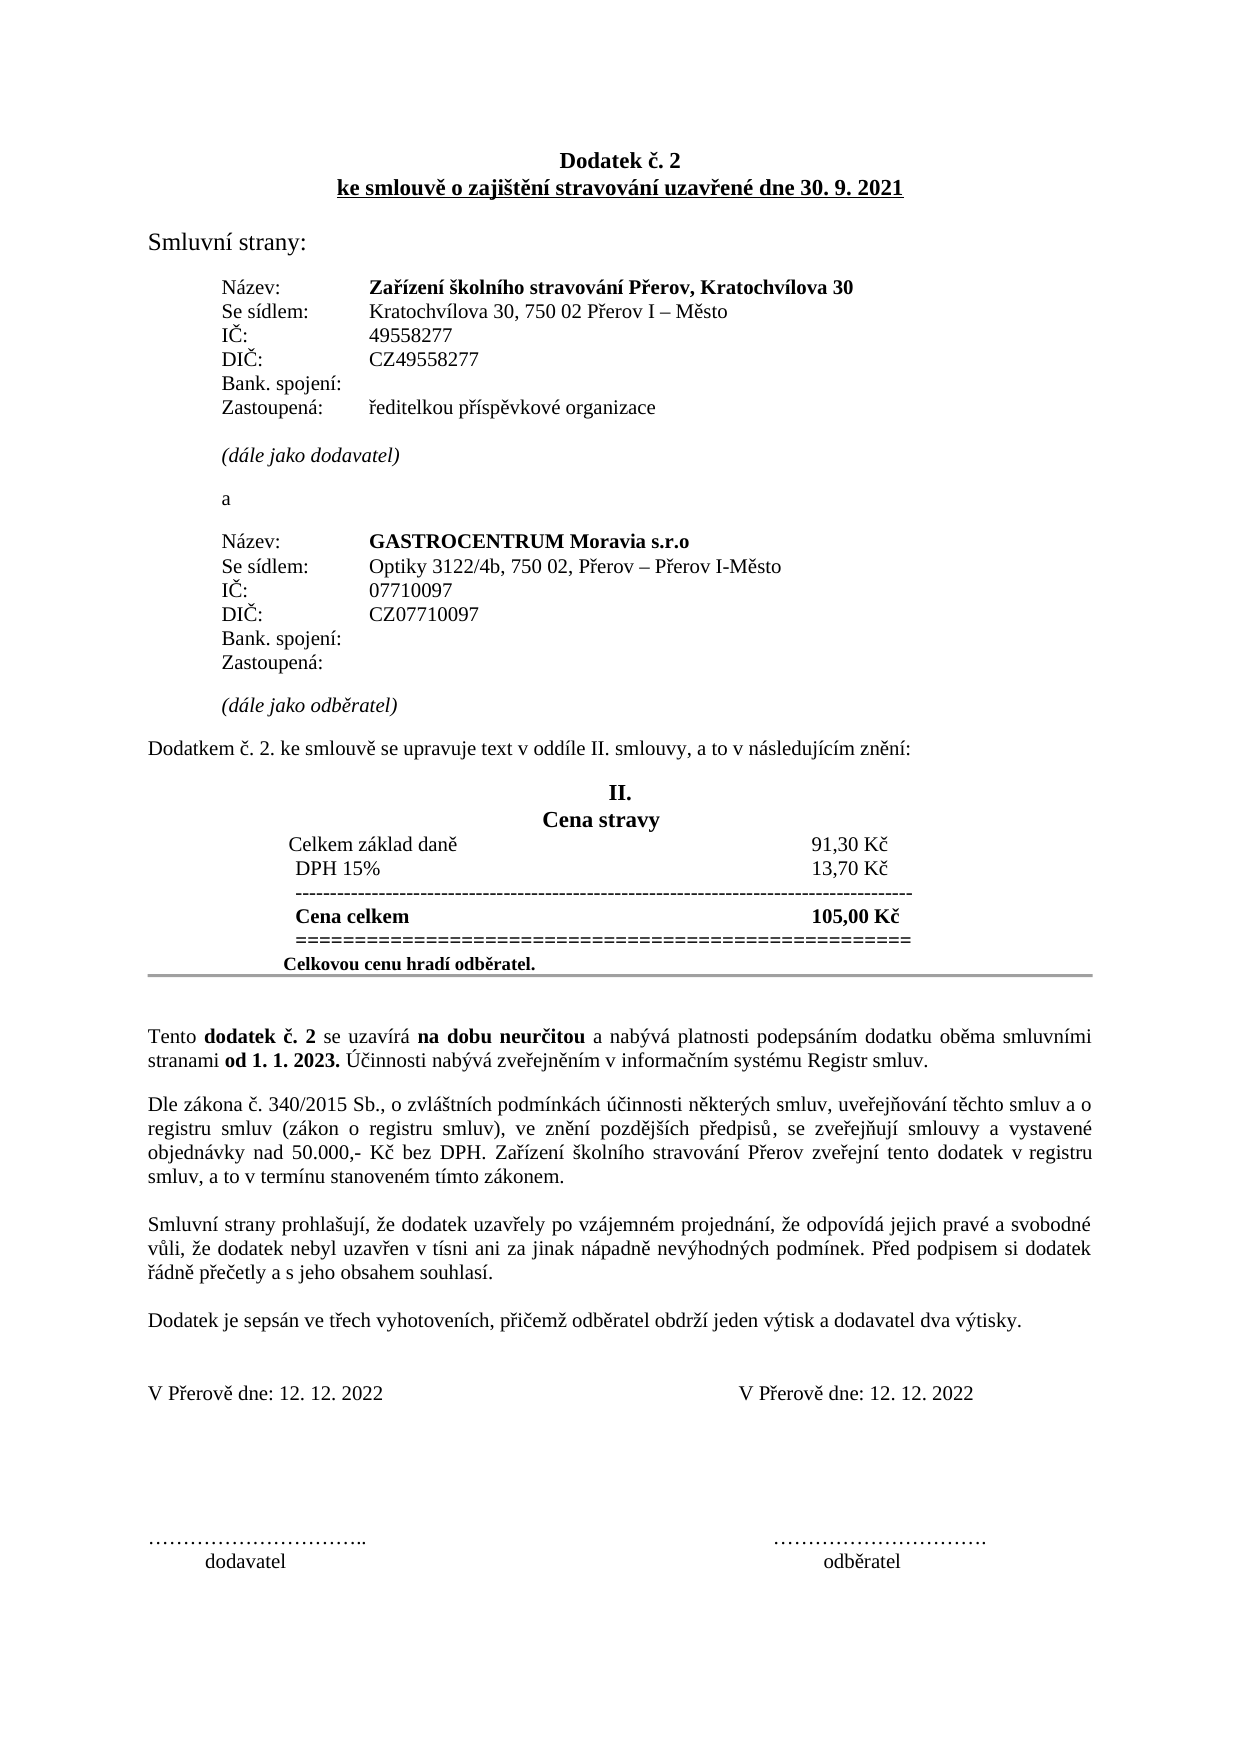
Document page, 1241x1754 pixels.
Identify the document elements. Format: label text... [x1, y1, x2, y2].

text Celkem základ daně 91,30 Kč [148, 832, 1093, 856]
text Tento dodatek č. 2 se uzavírá na dobu neurčitou a nabývá platnosti podepsáním dodatku oběma smluvními stranami od 1. 1. 2023. Účinnosti nabývá zveřejněním v informačním systému Registr smluv. [148, 1024, 1093, 1072]
text Se sídlem: Optiky 3122/4b, 750 02, Přerov – Přerov I-Město [148, 553, 1093, 578]
text Zastoupená: [148, 650, 1093, 674]
text (dále jako odběratel) [148, 693, 1093, 717]
text DIČ: CZ49558277 [148, 347, 1093, 371]
text ----------------------------------------------------------------------------------------- [148, 880, 1093, 904]
text V Přerově dne: 12. 12. 2022 V Přerově dne: 12. 12. 2022 [148, 1380, 1093, 1404]
text Smluvní strany prohlašují, že dodatek uzavřely po vzájemném projednání, že odpovídá jejich pravé a svobodné vůli, že dodatek nebyl uzavřen v tísni ani za jinak nápadně nevýhodných podmínek. Před podpisem si dodatek řádně přečetly a s jeho obsahem souhlasí. [148, 1212, 1093, 1284]
text IČ: 07710097 [148, 578, 1093, 602]
text Název: GASTROCENTRUM Moravia s.r.o [148, 529, 1093, 553]
text ………………………….. …………………………. [148, 1525, 1093, 1549]
title Dodatek č. 2 [148, 148, 1093, 174]
text ke smlouvě o zajištění stravování uzavřené dne 30. 9. 2021 [148, 174, 1093, 200]
text II. [148, 779, 1093, 806]
text Název: Zařízení školního stravování Přerov, Kratochvílova 30 [148, 274, 1093, 299]
subtitle Cena stravy [148, 806, 1093, 832]
text (dále jako dodavatel) [148, 443, 1093, 467]
text DPH 15% 13,70 Kč [148, 856, 1093, 880]
text a [148, 486, 1093, 510]
text Zastoupená: ředitelkou příspěvkové organizace [148, 395, 1093, 419]
text IČ: 49558277 [148, 323, 1093, 347]
text Bank. spojení: [148, 371, 1093, 395]
text Smluvní strany: [148, 227, 1093, 255]
text Cena celkem 105,00 Kč [148, 904, 1093, 928]
text dodavatel odběratel [148, 1549, 1093, 1573]
text DIČ: CZ07710097 [148, 602, 1093, 626]
text Celkovou cenu hradí odběratel. [148, 952, 1093, 974]
text Dodatek je sepsán ve třech vyhotoveních, přičemž odběratel obdrží jeden výtisk a dodavatel dva výtisky. [148, 1308, 1093, 1332]
text ==================================================== [148, 928, 1093, 952]
text Se sídlem: Kratochvílova 30, 750 02 Přerov I – Město [148, 299, 1093, 323]
text Dodatkem č. 2. ke smlouvě se upravuje text v oddíle II. smlouvy, a to v následujícím znění: [148, 736, 1093, 760]
text Dle zákona č. 340/2015 Sb., o zvláštních podmínkách účinnosti některých smluv, uveřejňování těchto smluv a o registru smluv (zákon o registru smluv), ve znění pozdějších předpisů, se zveřejňují smlouvy a vystavené objednávky nad 50.000,- Kč bez DPH. Zařízení školního stravování Přerov zveřejní tento dodatek v registru smluv, a to v termínu stanoveném tímto zákonem. [148, 1092, 1093, 1188]
text Bank. spojení: [148, 626, 1093, 650]
